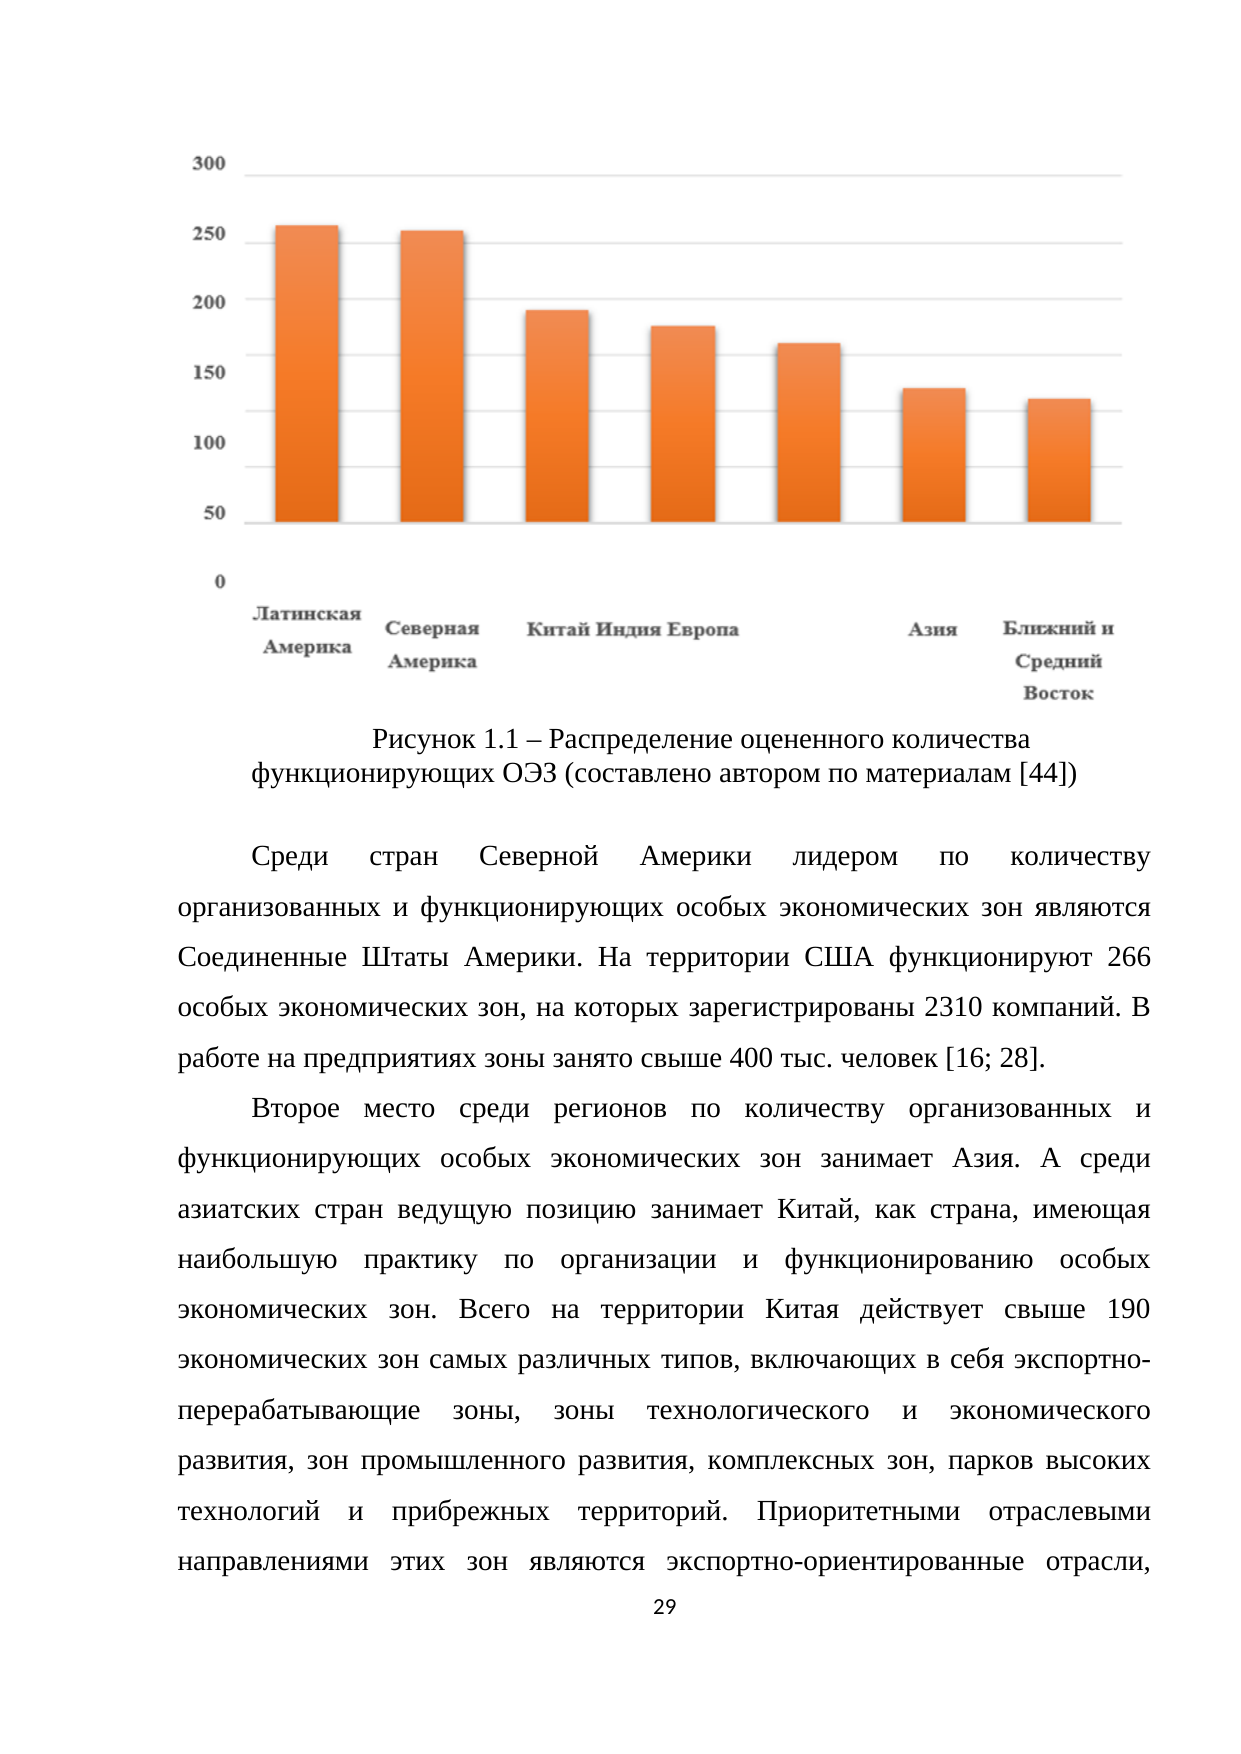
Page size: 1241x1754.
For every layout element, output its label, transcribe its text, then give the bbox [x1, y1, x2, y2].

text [177, 1090, 1152, 1576]
text Рисунок 1.1 – Распределение оцененного количества функционирующих ОЭЗ (составлено автором по материалам [44]) [177, 721, 1152, 788]
text Среди стран Северной Америки лидером по количеству организованных и функционирующих особых экономических зон являются Соединенные Штаты Америки. На территории США функционируют 266 особых экономических зон, на которых зарегистрированы 2310 компаний. В работе на предприятиях зоны занято свыше 400 тыс. человек [16; 28]. [177, 838, 1152, 1073]
picture [177, 146, 1136, 722]
